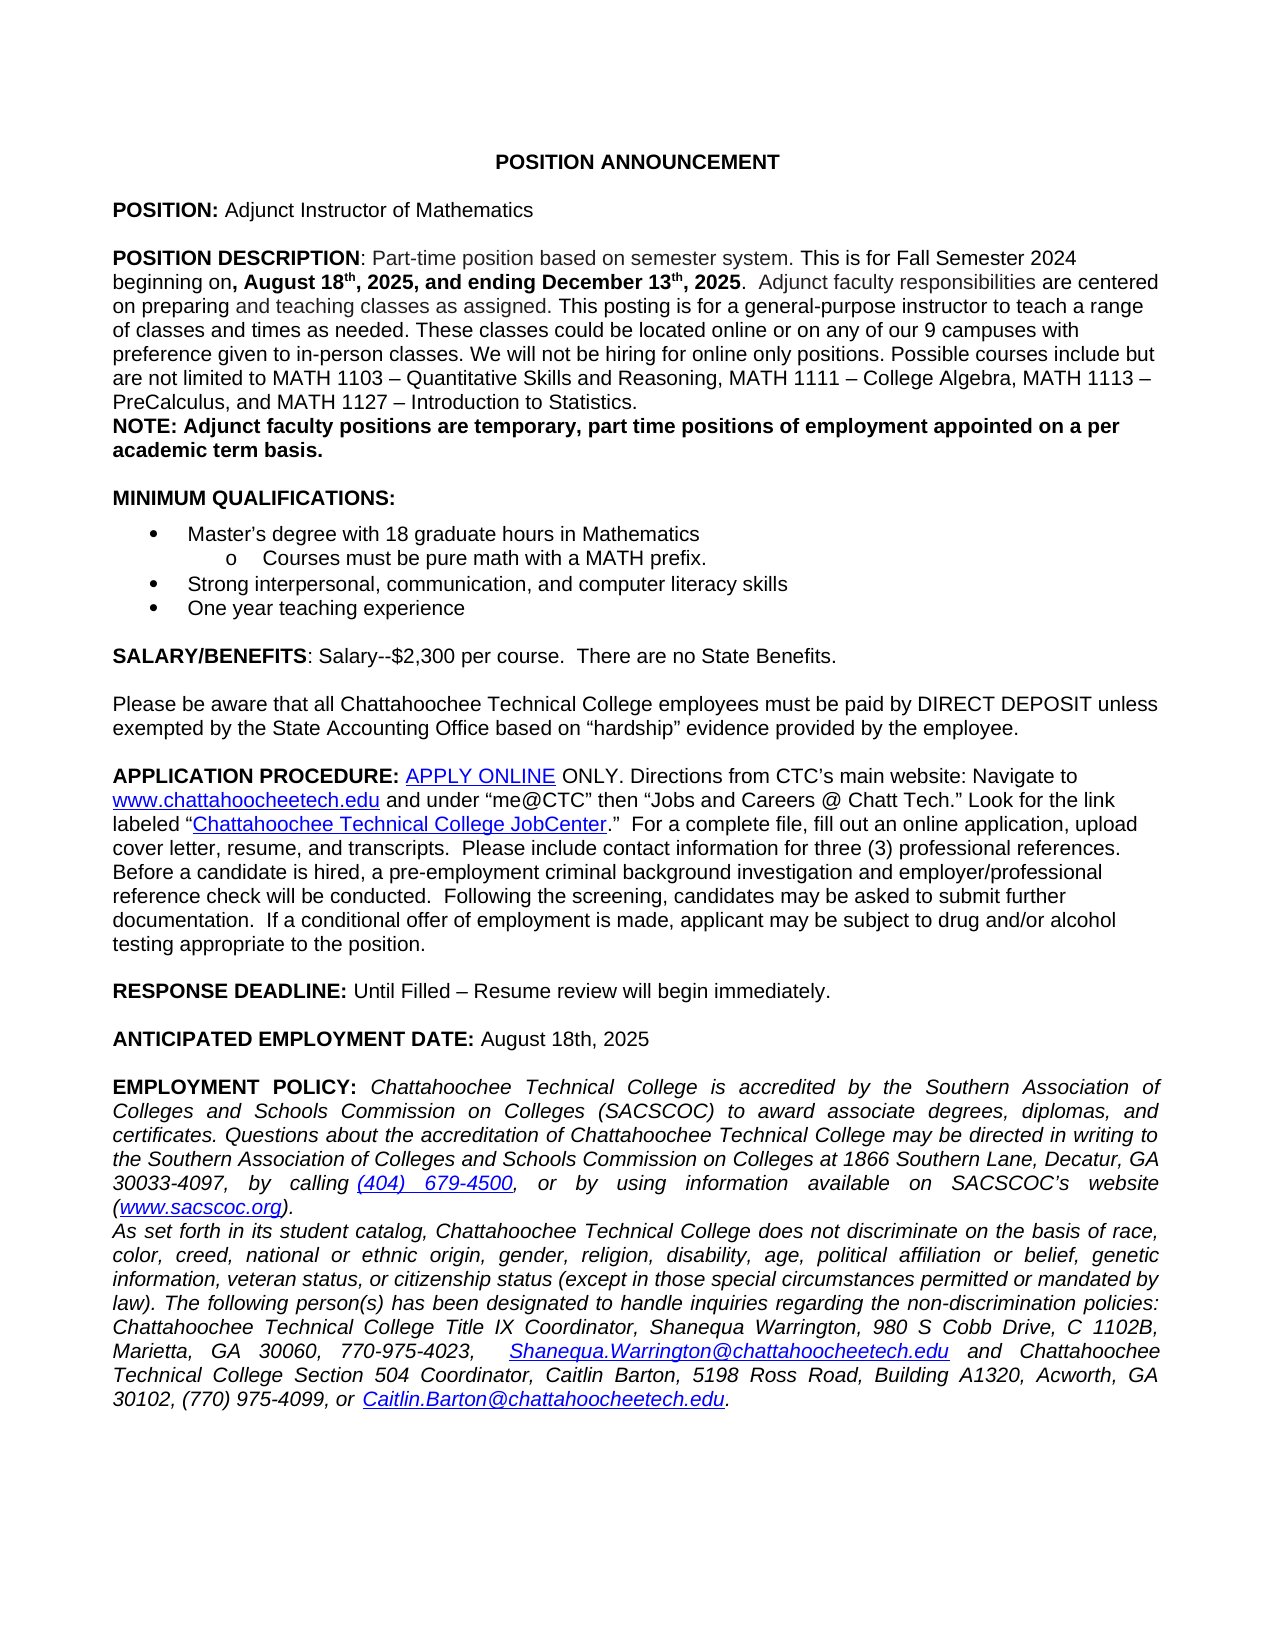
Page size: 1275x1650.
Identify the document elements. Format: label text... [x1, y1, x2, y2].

text RESPONSE DEADLINE: Until Filled – Resume review will begin immediately. [112, 979, 1162, 1003]
list Master’s degree with 18 graduate hours in Mathematics [150, 522, 1162, 546]
list Strong interpersonal, communication, and computer literacy skills [150, 572, 1162, 596]
text APPLICATION PROCEDURE: APPLY ONLINE ONLY. Directions from CTC’s main website: Navigate to www.chattahoocheetech.edu and under “me@CTC” then “Jobs and Careers @ Chatt Tech.” Look for the link labeled “Chattahoochee Technical College JobCenter.” For a complete file, fill out an online application, upload cover letter, resume, and transcripts. Please include contact information for three (3) professional references. Before a candidate is hired, a pre-employment criminal background investigation and employer/professional reference check will be conducted. Following the screening, candidates may be asked to submit further documentation. If a conditional offer of employment is made, applicant may be subject to drug and/or alcohol testing appropriate to the position. [112, 764, 1162, 955]
list Courses must be pure math with a MATH prefix. [225, 546, 1162, 572]
text MINIMUM QUALIFICATIONS: [112, 485, 1162, 509]
text POSITION DESCRIPTION: Part-time position based on semester system. This is for Fall Semester 2024 beginning on, August 18th, 2025, and ending December 13th, 2025. Adjunct faculty responsibilities are centered on preparing and teaching classes as assigned. This posting is for a general-purpose instructor to teach a range of classes and times as needed. These classes could be located online or on any of our 9 campuses with preference given to in-person classes. We will not be hiring for online only positions. Possible courses include but are not limited to MATH 1103 – Quantitative Skills and Reasoning, MATH 1111 – College Algebra, MATH 1113 – PreCalculus, and MATH 1127 – Introduction to Statistics. [112, 246, 1162, 413]
text EMPLOYMENT POLICY: Chattahoochee Technical College is accredited by the Southern Association of Colleges and Schools Commission on Colleges (SACSCOC) to award associate degrees, diplomas, and certificates. Questions about the accreditation of Chattahoochee Technical College may be directed in writing to the Southern Association of Colleges and Schools Commission on Colleges at 1866 Southern Lane, Decatur, GA 30033-4097, by calling (404) 679-4500, or by using information available on SACSCOC’s website (www.sacscoc.org). [112, 1075, 1162, 1219]
text NOTE: Adjunct faculty positions are temporary, part time positions of employment appointed on a per academic term basis. [112, 413, 1162, 461]
list One year teaching experience [150, 596, 1162, 620]
text Please be aware that all Chattahoochee Technical College employees must be paid by DIRECT DEPOSIT unless exempted by the State Accounting Office based on “hardship” evidence provided by the employee. [112, 692, 1162, 740]
text POSITION: Adjunct Instructor of Mathematics [112, 198, 1162, 222]
subtitle POSITION ANNOUNCEMENT [112, 150, 1162, 174]
text SALARY/BENEFITS: Salary--$2,300 per course. There are no State Benefits. [112, 644, 1162, 668]
text ANTICIPATED EMPLOYMENT DATE: August 18th, 2025 [112, 1027, 1162, 1051]
text As set forth in its student catalog, Chattahoochee Technical College does not discriminate on the basis of race, color, creed, national or ethnic origin, gender, religion, disability, age, political affiliation or belief, genetic information, veteran status, or citizenship status (except in those special circumstances permitted or mandated by law). The following person(s) has been designated to handle inquiries regarding the non-discrimination policies: Chattahoochee Technical College Title IX Coordinator, Shanequa Warrington, 980 S Cobb Drive, C 1102B, Marietta, GA 30060, 770-975-4023, Shanequa.Warrington@chattahoocheetech.edu and Chattahoochee Technical College Section 504 Coordinator, Caitlin Barton, 5198 Ross Road, Building A1320, Acworth, GA 30102, (770) 975-4099, or Caitlin.Barton@chattahoocheetech.edu. [112, 1219, 1162, 1411]
